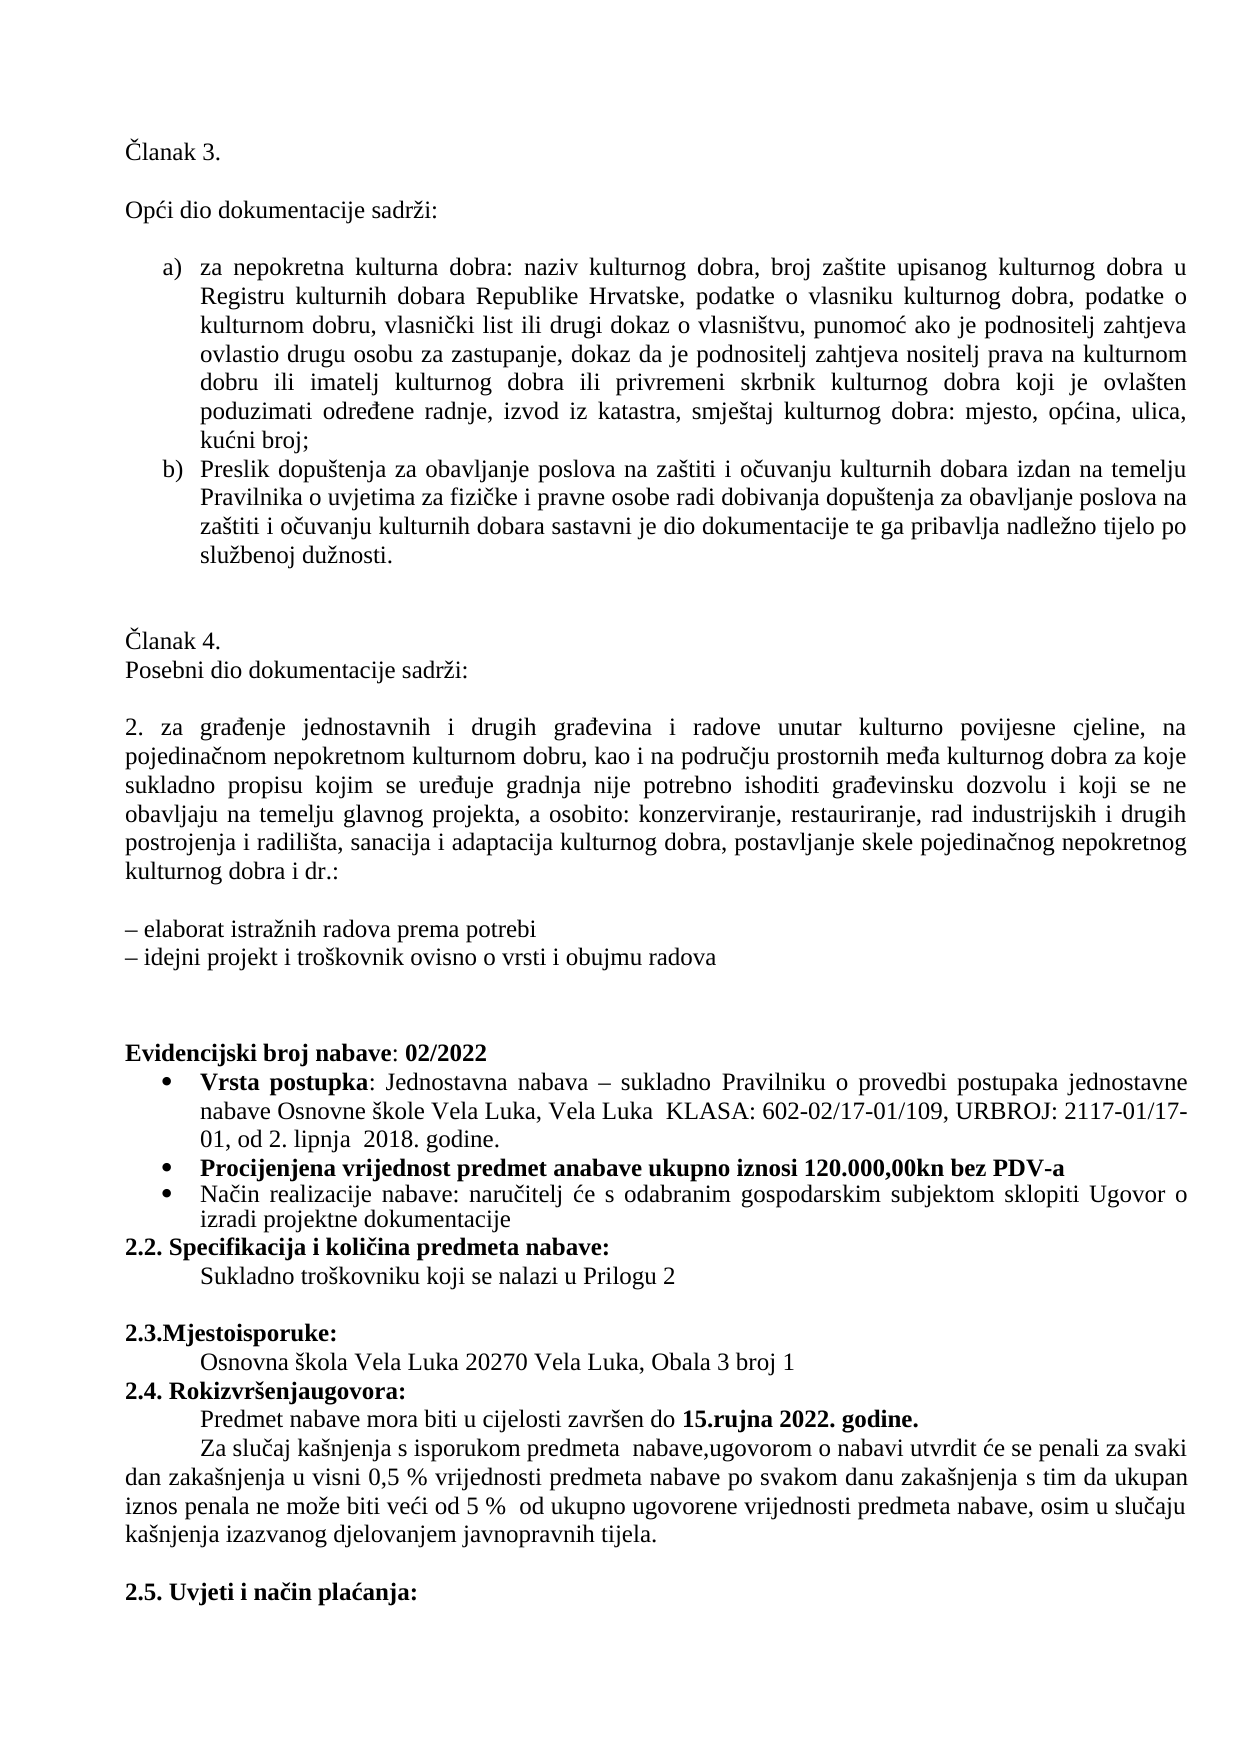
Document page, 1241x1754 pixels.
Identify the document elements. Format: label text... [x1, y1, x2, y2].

text 2.5. Uvjeti i način plaćanja: [125, 1577, 1188, 1606]
text Sukladno troškovniku koji se nalazi u Prilogu 2 [125, 1261, 1188, 1289]
text 2.4. Rokizvršenjaugovora: [125, 1376, 1188, 1404]
text Za slučaj kašnjenja s isporukom predmeta nabave,ugovorom o nabavi utvrdit će se penali za svaki dan zakašnjenja u visni 0,5 % vrijednosti predmeta nabave po svakom danu zakašnjenja s tim da ukupan iznos penala ne može biti veći od 5 % od ukupno ugovorene vrijednosti predmeta nabave, osim u slučaju kašnjenja izazvanog djelovanjem javnopravnih tijela. [125, 1433, 1188, 1548]
text Posebni dio dokumentacije sadrži: [125, 655, 1188, 684]
text Osnovna škola Vela Luka 20270 Vela Luka, Obala 3 broj 1 [125, 1347, 1188, 1376]
text Evidencijski broj nabave: 02/2022 [125, 1038, 1188, 1067]
text 2.2. Specifikacija i količina predmeta nabave: [125, 1232, 1188, 1261]
text Članak 3. [125, 137, 1188, 166]
list Procijenjena vrijednost predmet anabave ukupno iznosi 120.000,00kn bez PDV-a [162, 1153, 1188, 1182]
list Vrsta postupka: Jednostavna nabava – sukladno Pravilniku o provedbi postupaka jednostavne nabave Osnovne škole Vela Luka, Vela Luka KLASA: 602-02/17-01/109, URBROJ: 2117-01/17-01, od 2. lipnja 2018. godine. [162, 1067, 1188, 1153]
text Članak 4. [125, 626, 1188, 655]
text Opći dio dokumentacije sadrži: [125, 195, 1188, 224]
text 2. za građenje jednostavnih i drugih građevina i radove unutar kulturno povijesne cjeline, na pojedinačnom nepokretnom kulturnom dobru, kao i na području prostornih međa kulturnog dobra za koje sukladno propisu kojim se uređuje gradnja nije potrebno ishoditi građevinsku dozvolu i koji se ne obavljaju na temelju glavnog projekta, a osobito: konzerviranje, restauriranje, rad industrijskih i drugih postrojenja i radilišta, sanacija i adaptacija kulturnog dobra, postavljanje skele pojedinačnog nepokretnog kulturnog dobra i dr.: [125, 712, 1188, 885]
list za nepokretna kulturna dobra: naziv kulturnog dobra, broj zaštite upisanog kulturnog dobra u Registru kulturnih dobara Republike Hrvatske, podatke o vlasniku kulturnog dobra, podatke o kulturnom dobru, vlasnički list ili drugi dokaz o vlasništvu, punomoć ako je podnositelj zahtjeva ovlastio drugu osobu za zastupanje, dokaz da je podnositelj zahtjeva nositelj prava na kulturnom dobru ili imatelj kulturnog dobra ili privremeni skrbnik kulturnog dobra koji je ovlašten poduzimati određene radnje, izvod iz katastra, smještaj kulturnog dobra: mjesto, općina, ulica, kućni broj; [162, 252, 1188, 454]
list Preslik dopuštenja za obavljanje poslova na zaštiti i očuvanju kulturnih dobara izdan na temelju Pravilnika o uvjetima za fizičke i pravne osobe radi dobivanja dopuštenja za obavljanje poslova na zaštiti i očuvanju kulturnih dobara sastavni je dio dokumentacije te ga pribavlja nadležno tijelo po službenoj dužnosti. [162, 454, 1188, 569]
text – idejni projekt i troškovnik ovisno o vrsti i obujmu radova [125, 942, 1188, 971]
text 2.3.Mjestoisporuke: [125, 1318, 1188, 1347]
text Predmet nabave mora biti u cijelosti završen do 15.rujna 2022. godine. [125, 1404, 1188, 1433]
text – elaborat istražnih radova prema potrebi [125, 914, 1188, 942]
list Način realizacije nabave: naručitelj će s odabranim gospodarskim subjektom sklopiti Ugovor o izradi projektne dokumentacije [162, 1182, 1188, 1232]
